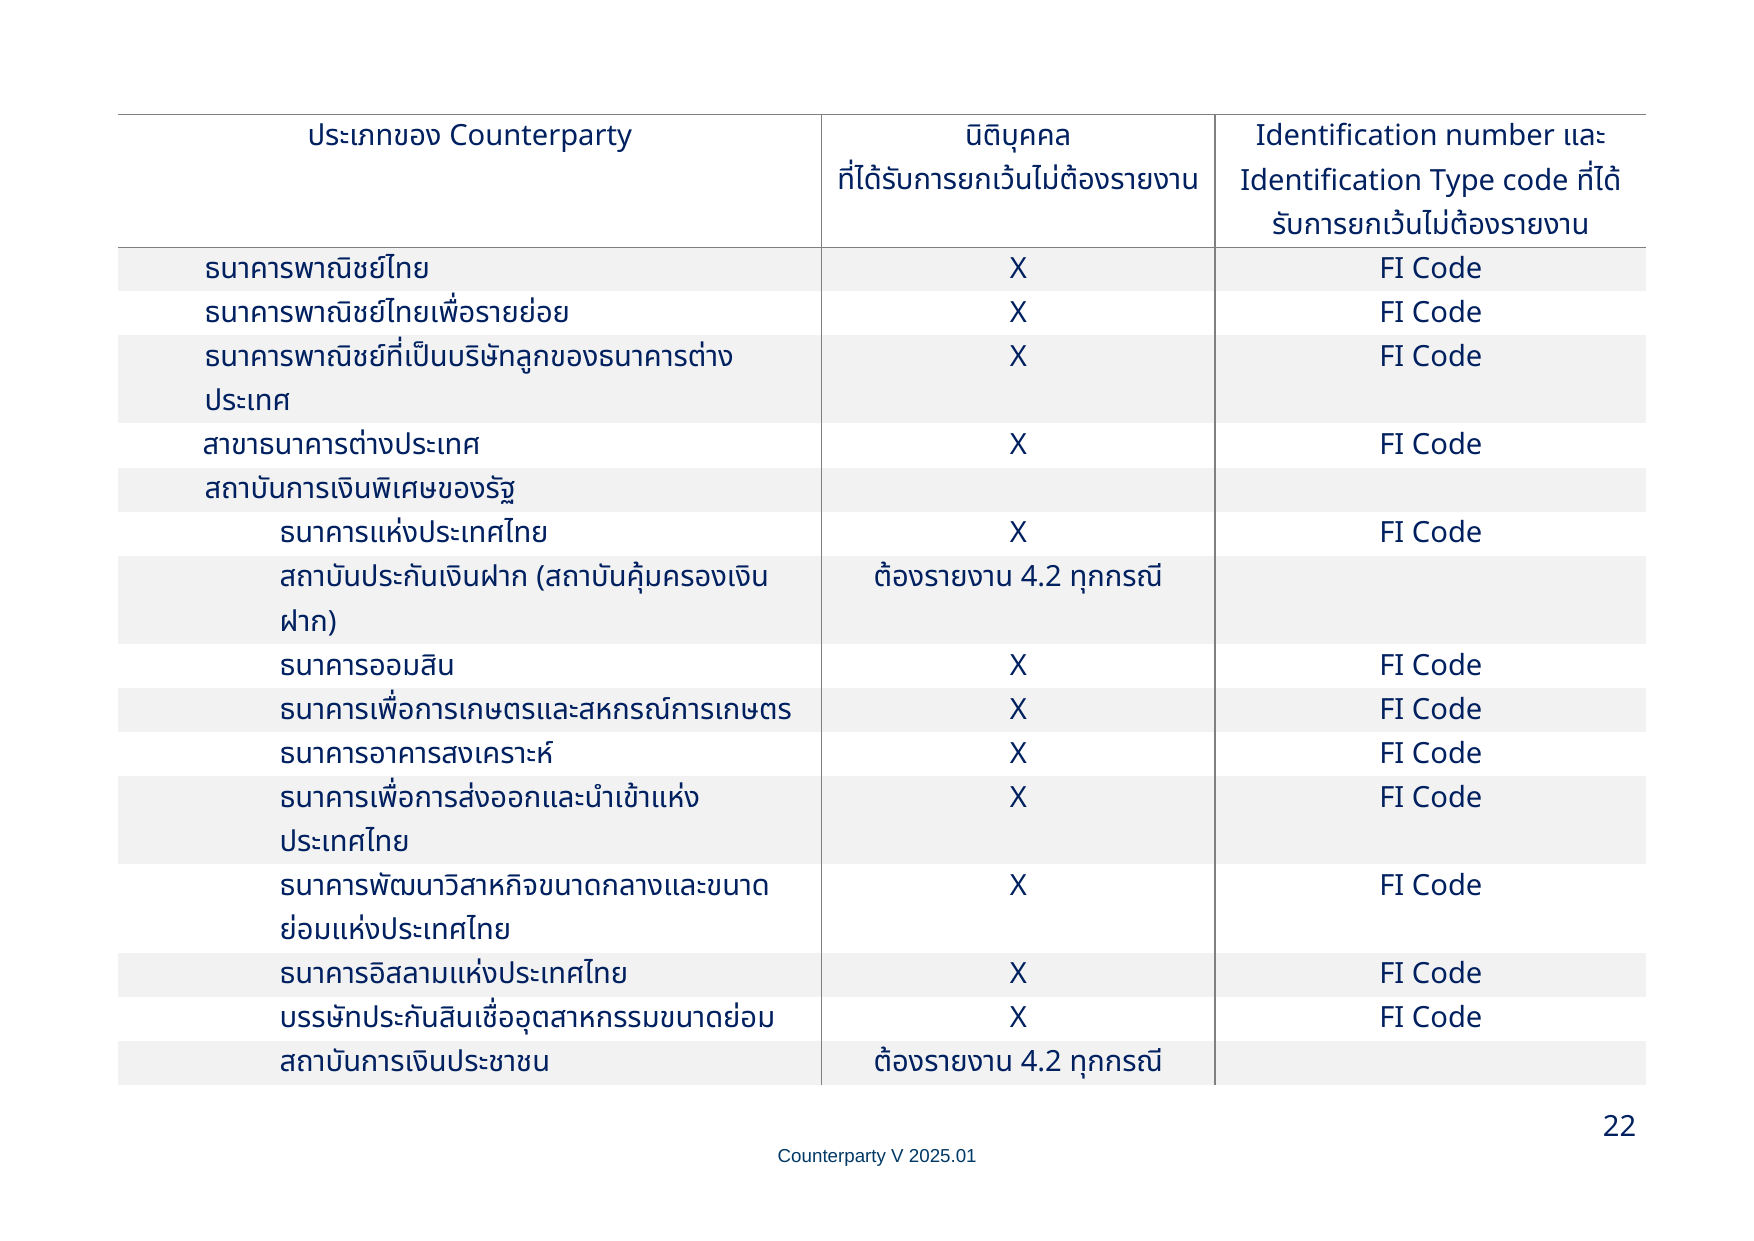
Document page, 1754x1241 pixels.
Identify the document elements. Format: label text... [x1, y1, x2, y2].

table_cell X [822, 732, 1214, 776]
table_cell FI Code [1216, 644, 1646, 688]
table_cell X [822, 997, 1214, 1041]
table_cell X [822, 688, 1214, 732]
table_cell สถาบันประกันเงินฝาก (สถาบันคุ้มครองเงินฝาก) [118, 556, 821, 644]
table_cell X [822, 644, 1214, 688]
table_cell FI Code [1216, 776, 1646, 864]
table_cell ต้องรายงาน 4.2 ทุกกรณี [822, 1041, 1214, 1085]
table_cell FI Code [1216, 865, 1646, 953]
table_header นิติบุคคล ที่ได้รับการยกเว้นไม่ต้องรายงาน [822, 115, 1214, 247]
table_cell สถาบันการเงินประชาชน [118, 1041, 821, 1085]
table_cell ธนาคารแห่งประเทศไทย [118, 512, 821, 556]
table_cell FI Code [1216, 953, 1646, 997]
table_cell X [822, 865, 1214, 953]
table_cell ธนาคารเพื่อการส่งออกและนำเข้าแห่งประเทศไทย [118, 776, 821, 864]
table_cell FI Code [1216, 291, 1646, 335]
table_cell ธนาคารออมสิน [118, 644, 821, 688]
table_cell บรรษัทประกันสินเชื่ออุตสาหกรรมขนาดย่อม [118, 997, 821, 1041]
table_cell FI Code [1216, 732, 1646, 776]
table_header Identification number และ Identification Type code ที่ได้รับการยกเว้นไม่ต้องรายงาน [1216, 115, 1646, 247]
table_cell ธนาคารพาณิชย์ไทย [118, 248, 821, 291]
table_cell ธนาคารพาณิชย์ไทยเพื่อรายย่อย [118, 291, 821, 335]
table_cell FI Code [1216, 424, 1646, 467]
table_cell X [822, 248, 1214, 291]
table_cell ต้องรายงาน 4.2 ทุกกรณี [822, 556, 1214, 644]
table_cell FI Code [1216, 248, 1646, 291]
table_cell ธนาคารอิสลามแห่งประเทศไทย [118, 953, 821, 997]
table_cell ธนาคารพาณิชย์ที่เป็นบริษัทลูกของธนาคารต่างประเทศ [118, 335, 821, 423]
table_cell สาขาธนาคารต่างประเทศ [118, 424, 821, 467]
table_cell X [822, 512, 1214, 556]
table_cell FI Code [1216, 512, 1646, 556]
table_cell [1216, 468, 1646, 512]
table_cell X [822, 335, 1214, 423]
table_cell X [822, 424, 1214, 467]
table_cell [1216, 556, 1646, 644]
table_cell [1216, 1041, 1646, 1085]
table_cell FI Code [1216, 688, 1646, 732]
table_cell ธนาคารเพื่อการเกษตรและสหกรณ์การเกษตร [118, 688, 821, 732]
table_cell ธนาคารพัฒนาวิสาหกิจขนาดกลางและขนาดย่อมแห่งประเทศไทย [118, 865, 821, 953]
table_cell FI Code [1216, 997, 1646, 1041]
table_cell X [822, 776, 1214, 864]
table_cell ธนาคารอาคารสงเคราะห์ [118, 732, 821, 776]
table_cell X [822, 291, 1214, 335]
table_cell [822, 468, 1214, 512]
table_cell สถาบันการเงินพิเศษของรัฐ [118, 468, 821, 512]
table_header ประเภทของ Counterparty [118, 115, 821, 247]
table_cell X [822, 953, 1214, 997]
table_cell FI Code [1216, 335, 1646, 423]
